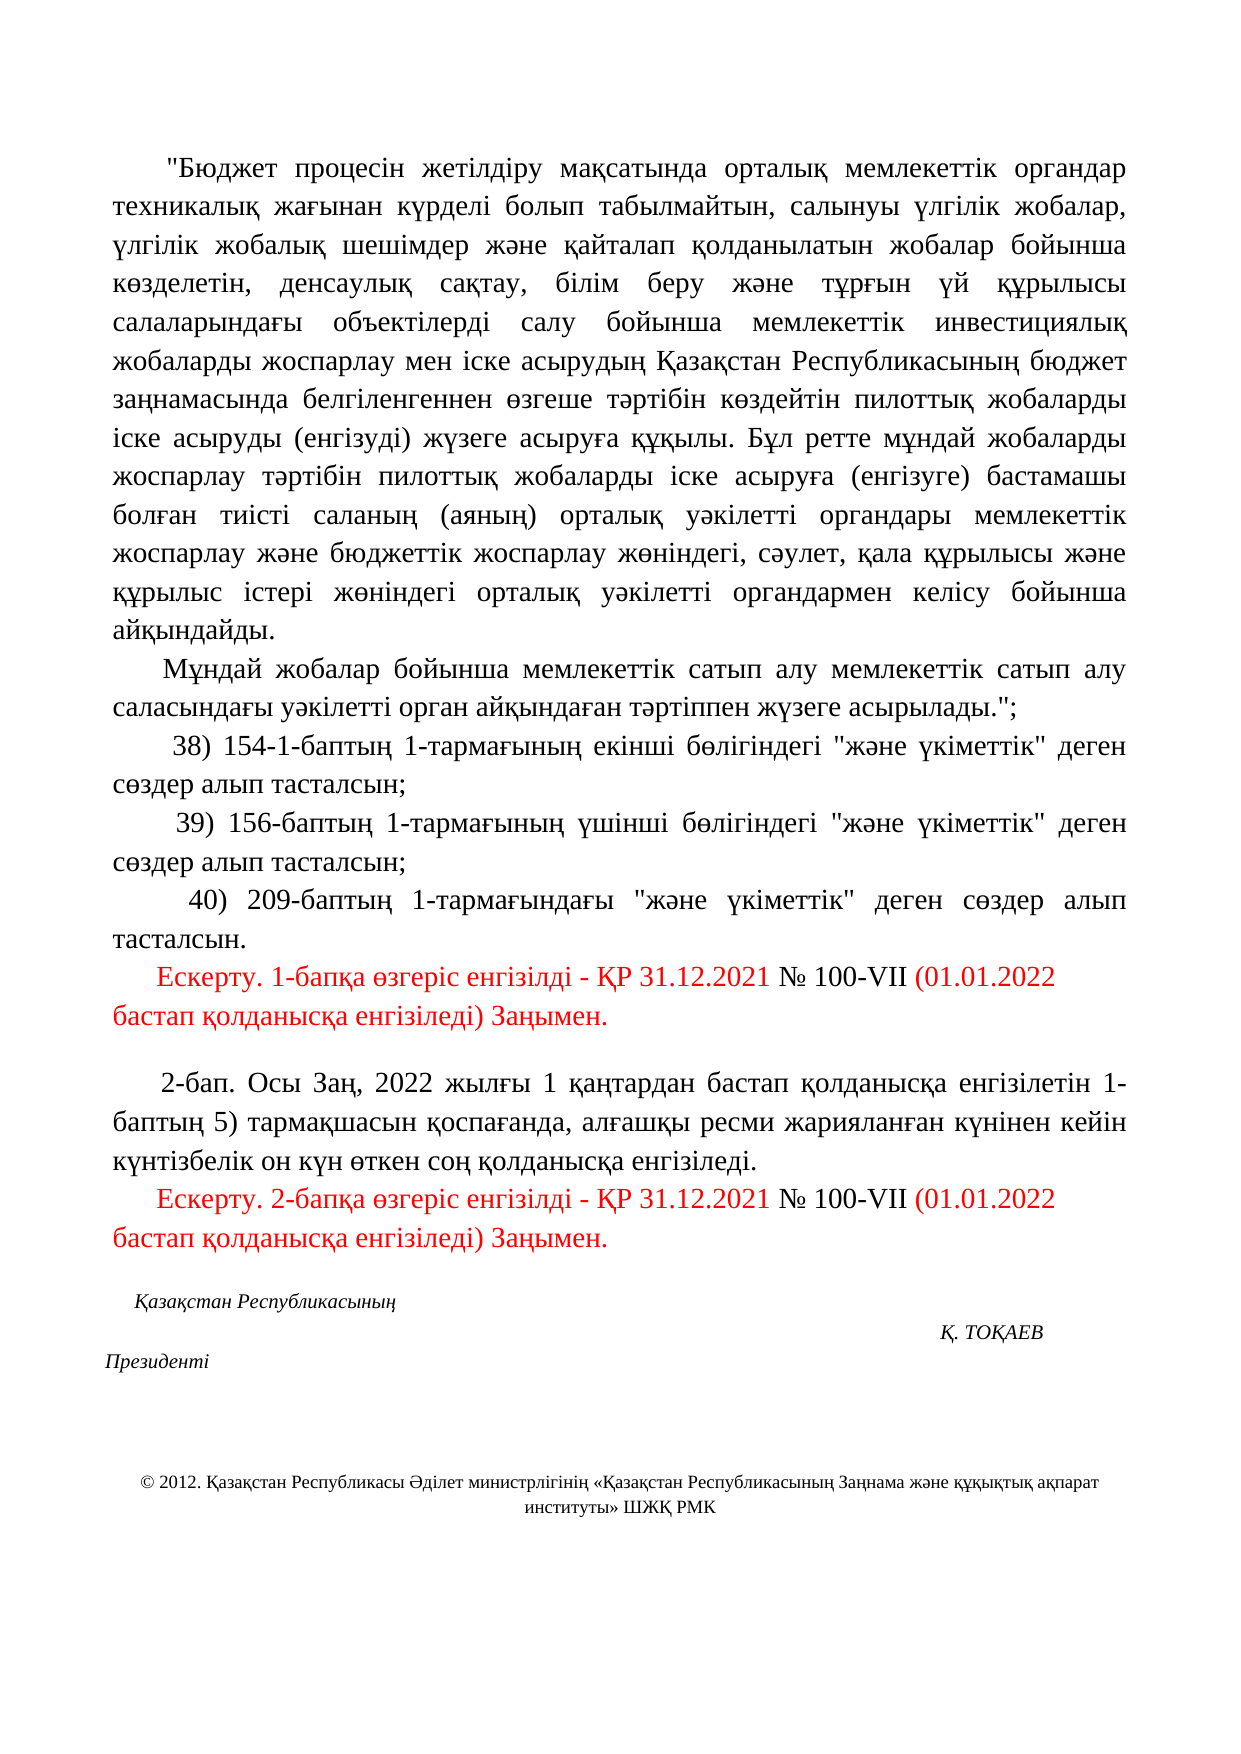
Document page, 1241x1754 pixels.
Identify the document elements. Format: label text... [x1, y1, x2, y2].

text 40) 209-баптың 1-тармағындағы "және үкіметтік" деген сөздер алып тасталсын. [112, 882, 1128, 954]
table_header Қ. ТОҚАЕВ [939, 1287, 1240, 1380]
text 2-бап. Осы Заң, 2022 жылғы 1 қаңтардан бастап қолданысқа енгізілетін 1-баптың 5) тармақшасын қоспағанда, алғашқы ресми жарияланған күнінен кейін күнтізбелік он күн өткен соң қолданысқа енгізіледі. [112, 1066, 1128, 1176]
text "Бюджет процесін жетілдіру мақсатында орталық мемлекеттік органдар техникалық жағынан күрделі болып табылмайтын, салынуы үлгілік жобалар, үлгілік жобалық шешімдер және қайталап қолданылатын жобалар бойынша көзделетін, денсаулық сақтау, білім беру және тұрғын үй құрылысы салаларындағы объектілерді салу бойынша мемлекеттік инвестициялық жобаларды жоспарлау мен іске асырудың Қазақстан Республикасының бюджет заңнамасында белгіленгеннен өзгеше тәртібін көздейтін пилоттық жобаларды іске асыруды (енгізуді) жүзеге асыруға құқылы. Бұл ретте мұндай жобаларды жоспарлау тәртібін пилоттық жобаларды іске асыруға (енгізуге) бастамашы болған тиісті саланың (аяның) орталық уәкілетті органдары мемлекеттік жоспарлау және бюджеттік жоспарлау жөніндегі, сәулет, қала құрылысы және құрылыс істері жөніндегі орталық уәкілетті органдармен келісу бойынша айқындайды. [112, 150, 1128, 646]
table_header Қазақстан Республикасының Президенті [101, 1287, 939, 1380]
text 38) 154-1-баптың 1-тармағының екінші бөлігіндегі "және үкіметтік" деген сөздер алып тасталсын; [112, 728, 1128, 800]
text Ескерту. 1-бапқа өзгеріс енгізілді - ҚР 31.12.2021 № 100-VII (01.01.2022 бастап қолданысқа енгізіледі) Заңымен. [112, 959, 1128, 1062]
text © 2012. Қазақстан Республикасы Әділет министрлігінің «Қазақстан Республикасының Заңнама және құқықтық ақпарат институты» ШЖҚ РМК [112, 1471, 1128, 1517]
text Ескерту. 2-бапқа өзгеріс енгізілді - ҚР 31.12.2021 № 100-VII (01.01.2022 бастап қолданысқа енгізіледі) Заңымен. [112, 1181, 1128, 1283]
text 39) 156-баптың 1-тармағының үшінші бөлігіндегі "және үкіметтік" деген сөздер алып тасталсын; [112, 805, 1128, 877]
text Мұндай жобалар бойынша мемлекеттік сатып алу мемлекеттік сатып алу саласындағы уәкілетті орган айқындаған тәртіппен жүзеге асырылады."; [112, 651, 1128, 723]
